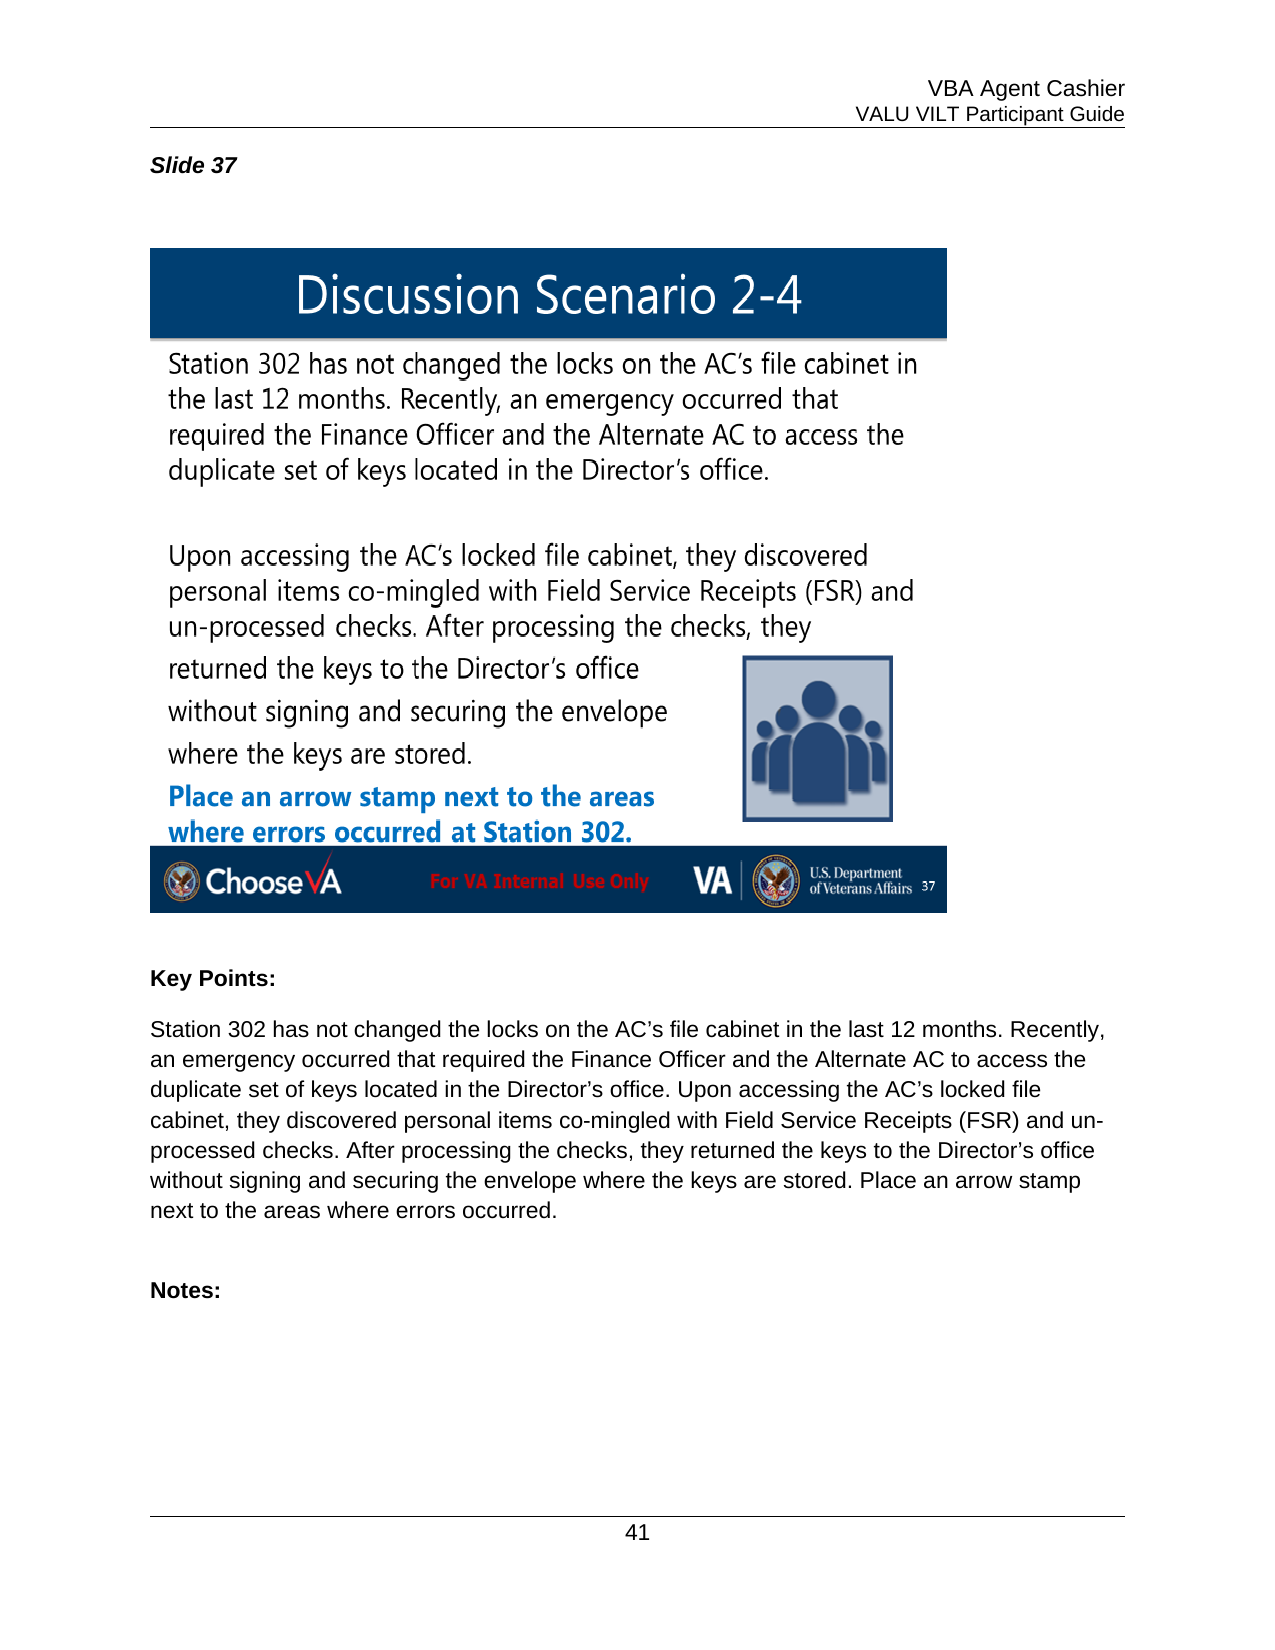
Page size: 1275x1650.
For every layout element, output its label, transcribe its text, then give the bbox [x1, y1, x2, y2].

subtitle Slide 37 [150, 152, 1125, 179]
text Key Points: [150, 965, 1125, 991]
text Notes: [150, 1277, 1125, 1304]
picture [150, 248, 947, 913]
